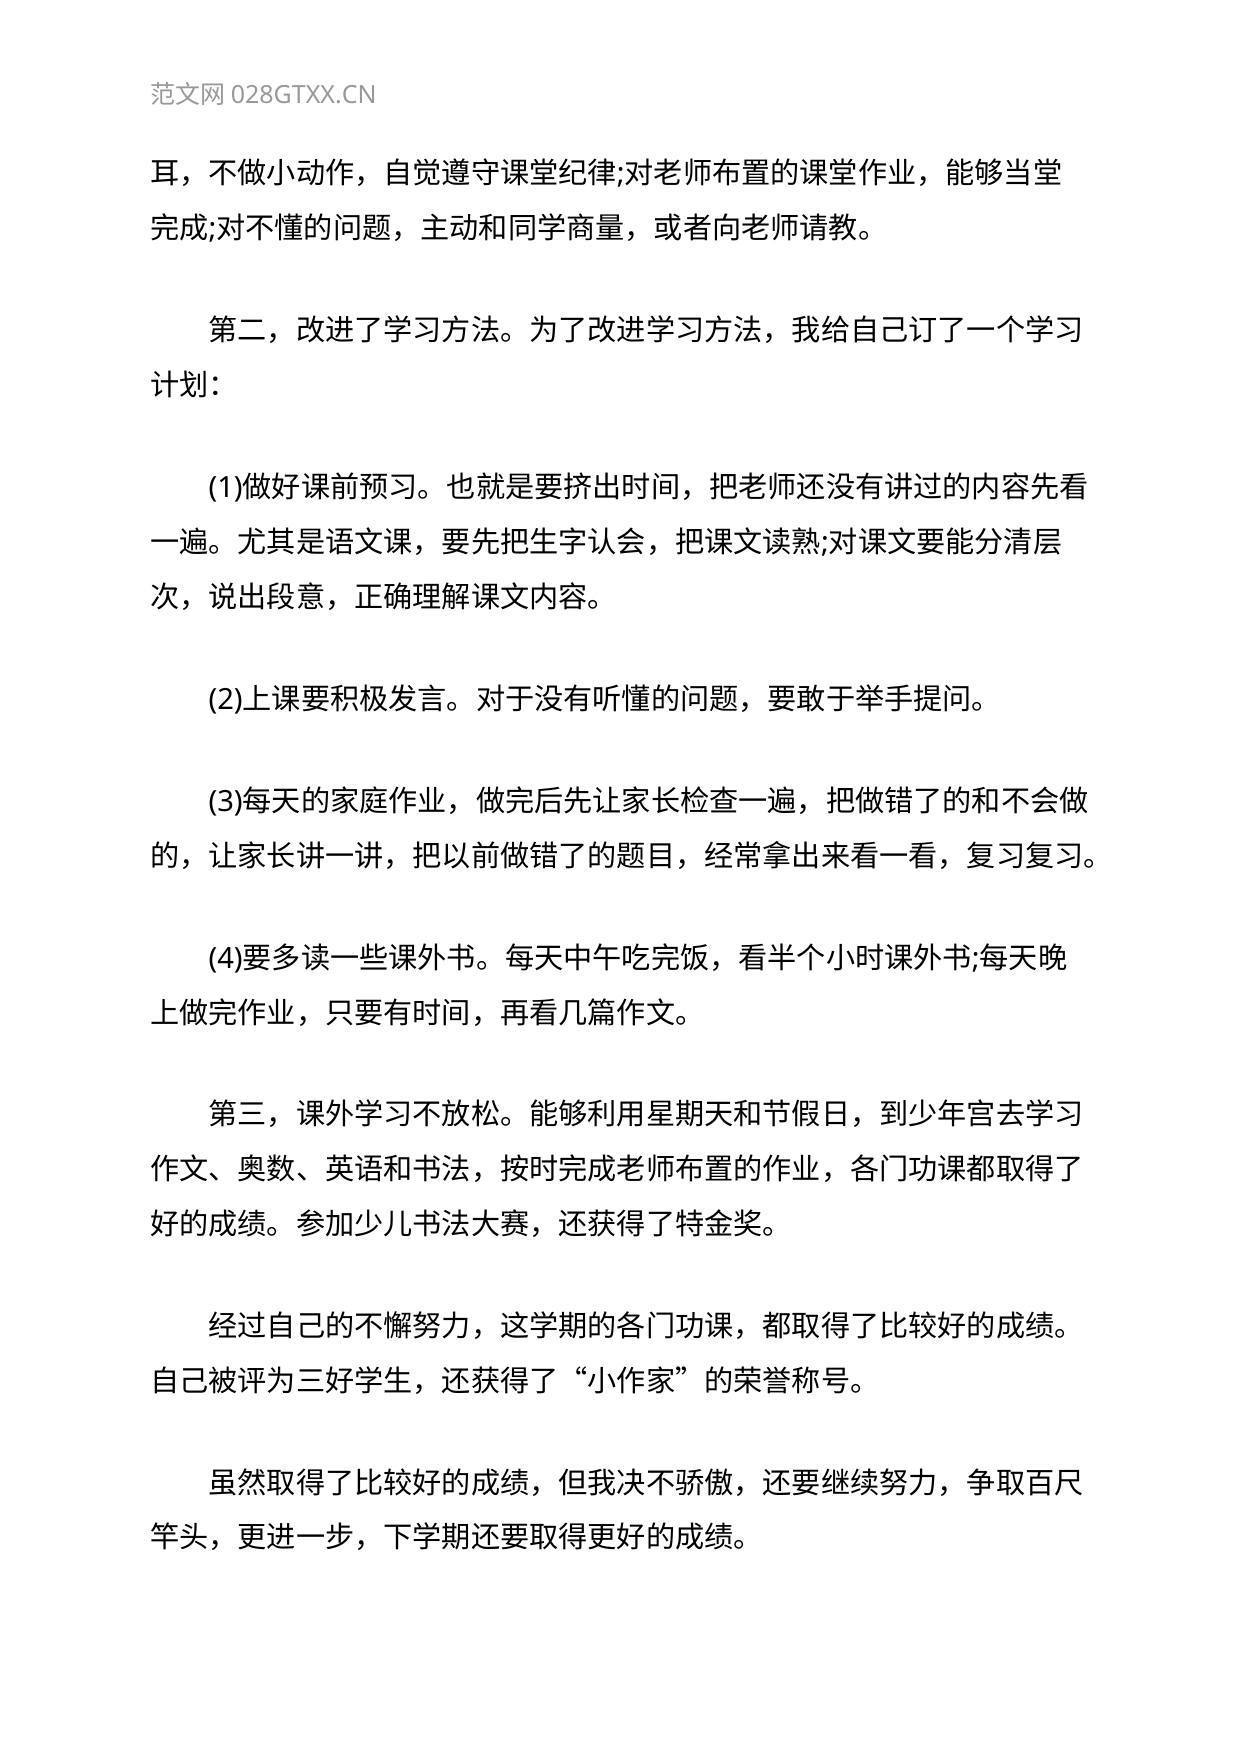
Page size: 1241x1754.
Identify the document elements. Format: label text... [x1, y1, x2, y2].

text (4)要多读一些课外书。每天中午吃完饭，看半个小时课外书;每天晚上做完作业，只要有时间，再看几篇作文。 [150, 934, 1090, 1031]
text (3)每天的家庭作业，做完后先让家长检查一遍，把做错了的和不会做的，让家长讲一讲，把以前做错了的题目，经常拿出来看一看，复习复习。 [150, 777, 1090, 875]
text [150, 150, 1090, 247]
text 第三，课外学习不放松。能够利用星期天和节假日，到少年宫去学习作文、奥数、英语和书法，按时完成老师布置的作业，各门功课都取得了好的成绩。参加少儿书法大赛，还获得了特金奖。 [150, 1091, 1090, 1243]
text 经过自己的不懈努力，这学期的各门功课，都取得了比较好的成绩。自己被评为三好学生，还获得了“小作家”的荣誉称号。 [150, 1302, 1090, 1400]
text (1)做好课前预习。也就是要挤出时间，把老师还没有讲过的内容先看一遍。尤其是语文课，要先把生字认会，把课文读熟;对课文要能分清层次，说出段意，正确理解课文内容。 [150, 464, 1090, 616]
text 虽然取得了比较好的成绩，但我决不骄傲，还要继续努力，争取百尺竿头，更进一步，下学期还要取得更好的成绩。 [150, 1459, 1090, 1556]
text (2)上课要积极发言。对于没有听懂的问题，要敢于举手提问。 [150, 675, 1090, 718]
text 第二，改进了学习方法。为了改进学习方法，我给自己订了一个学习计划： [150, 307, 1090, 404]
